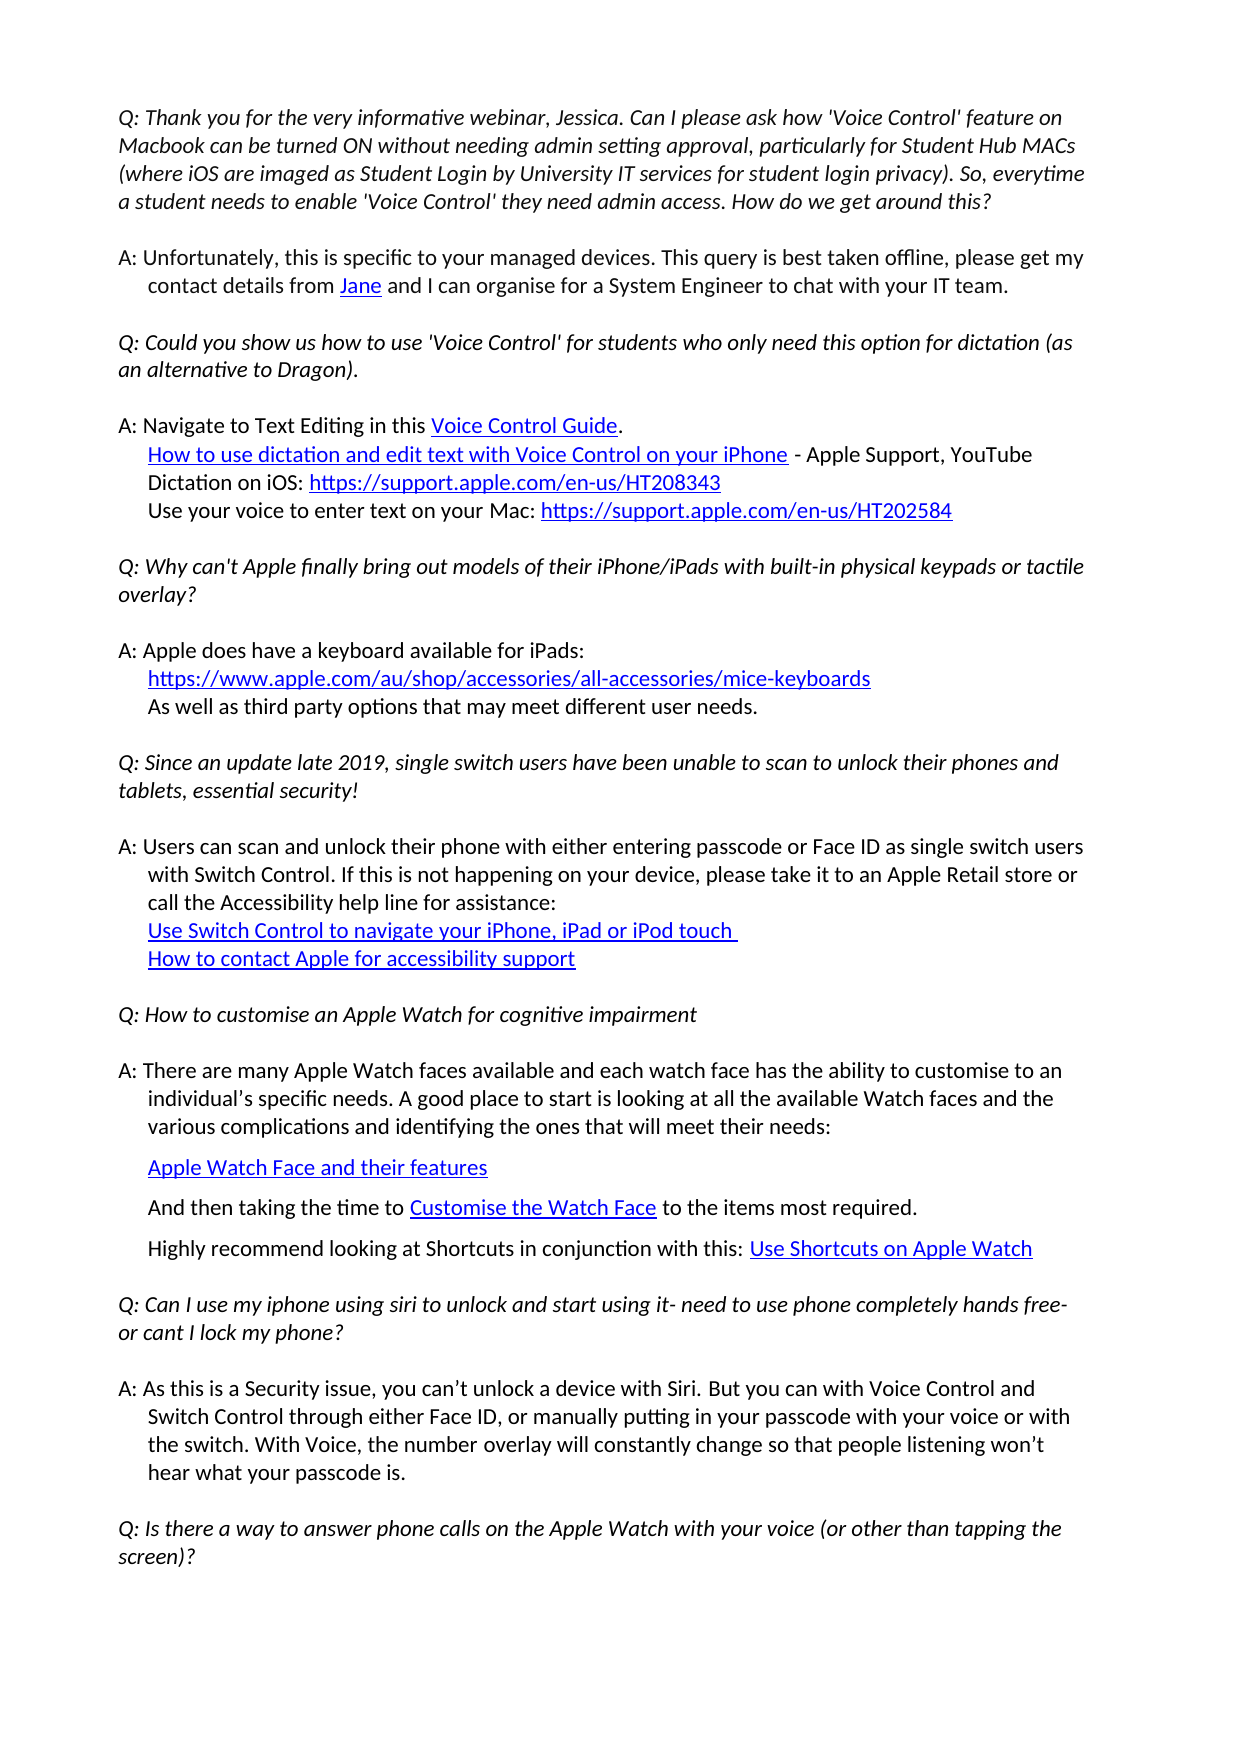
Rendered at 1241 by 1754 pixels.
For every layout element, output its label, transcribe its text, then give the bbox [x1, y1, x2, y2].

text A: Navigate to Text Editing in this Voice Control Guide. [118, 412, 1090, 440]
text Use your voice to enter text on your Mac: https://support.apple.com/en-us/HT202584 [148, 496, 1090, 524]
text How to contact Apple for accessibility support [148, 944, 1090, 972]
text Q: Is there a way to answer phone calls on the Apple Watch with your voice (or other than tapping the screen)? [118, 1514, 1090, 1570]
text How to use dictation and edit text with Voice Control on your iPhone - Apple Support, YouTube [148, 440, 1090, 468]
text Q: Why can't Apple finally bring out models of their iPhone/iPads with built-in physical keypads or tactile overlay? [118, 552, 1090, 608]
text Use Switch Control to navigate your iPhone, iPad or iPod touch [148, 916, 1090, 944]
text A: Users can scan and unlock their phone with either entering passcode or Face ID as single switch users with Switch Control. If this is not happening on your device, please take it to an Apple Retail store or call the Accessibility help line for assistance: [118, 832, 1090, 916]
text As well as third party options that may meet different user needs. [148, 692, 1090, 720]
text Highly recommend looking at Shortcuts in conjunction with this: Use Shortcuts on Apple Watch [148, 1234, 1090, 1262]
text A: Apple does have a keyboard available for iPads: [118, 636, 1090, 664]
text And then taking the time to Customise the Watch Face to the items most required. [148, 1193, 1090, 1221]
text A: As this is a Security issue, you can’t unlock a device with Siri. But you can with Voice Control and Switch Control through either Face ID, or manually putting in your passcode with your voice or with the switch. With Voice, the number overlay will constantly change so that people listening won’t hear what your passcode is. [118, 1374, 1090, 1486]
text Q: Since an update late 2019, single switch users have been unable to scan to unlock their phones and tablets, essential security! [118, 748, 1090, 804]
text Q: Could you show us how to use 'Voice Control' for students who only need this option for dictation (as an alternative to Dragon). [118, 328, 1090, 384]
text Q: Thank you for the very informative webinar, Jessica. Can I please ask how 'Voice Control' feature on Macbook can be turned ON without needing admin setting approval, particularly for Student Hub MACs (where iOS are imaged as Student Login by University IT services for student login privacy). So, everytime a student needs to enable 'Voice Control' they need admin access. How do we get around this? [118, 103, 1090, 216]
text A: There are many Apple Watch faces available and each watch face has the ability to customise to an individual’s specific needs. A good place to start is looking at all the available Watch faces and the various complications and identifying the ones that will meet their needs: [118, 1056, 1090, 1140]
text Q: How to customise an Apple Watch for cognitive impairment [118, 1000, 1090, 1028]
text A: Unfortunately, this is specific to your managed devices. This query is best taken offline, please get my contact details from Jane and I can organise for a System Engineer to chat with your IT team. [118, 243, 1090, 299]
text Apple Watch Face and their features [148, 1153, 1090, 1181]
text Dictation on iOS: https://support.apple.com/en-us/HT208343 [148, 468, 1090, 496]
text https://www.apple.com/au/shop/accessories/all-accessories/mice-keyboards [148, 664, 1090, 692]
text Q: Can I use my iphone using siri to unlock and start using it- need to use phone completely hands free- or cant I lock my phone? [118, 1290, 1090, 1346]
